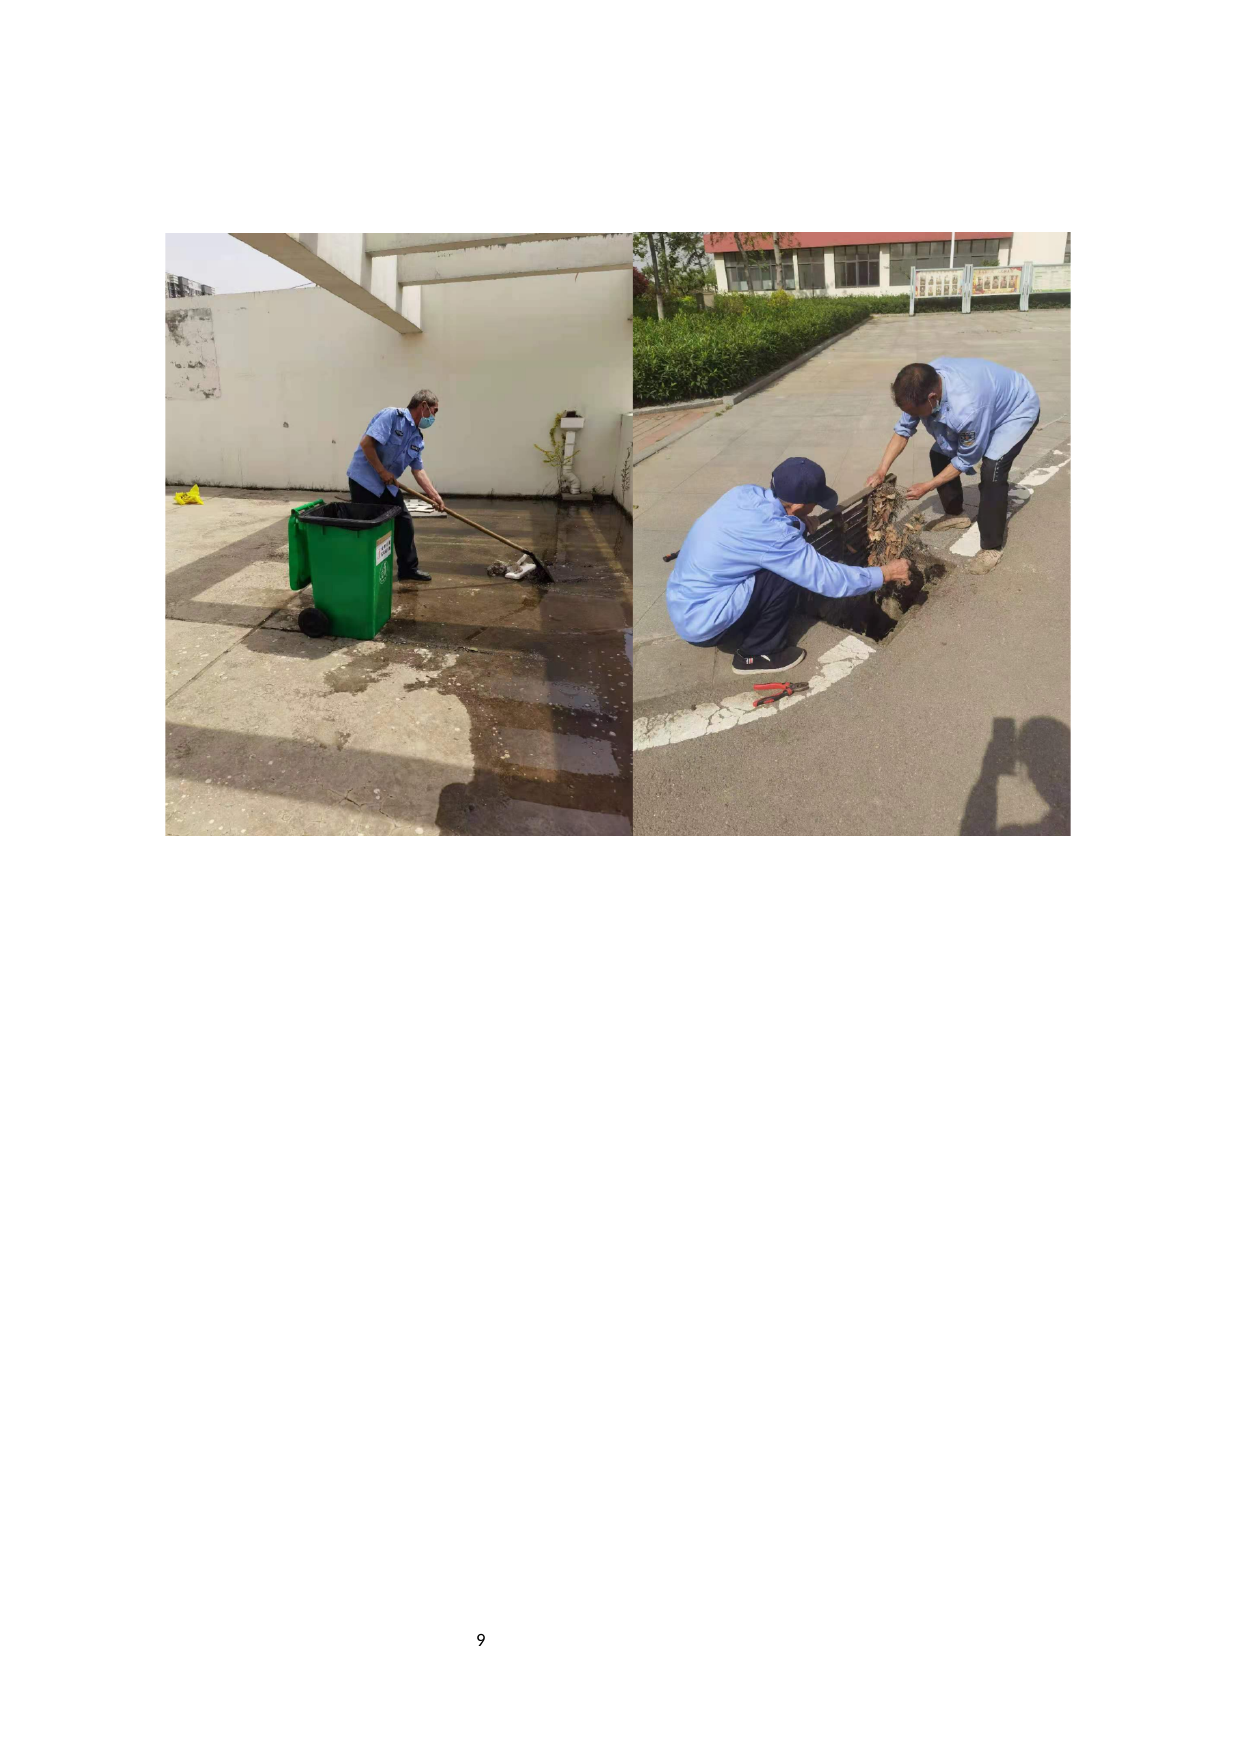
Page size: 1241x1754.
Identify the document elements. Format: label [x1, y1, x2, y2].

picture [165, 232, 1071, 836]
